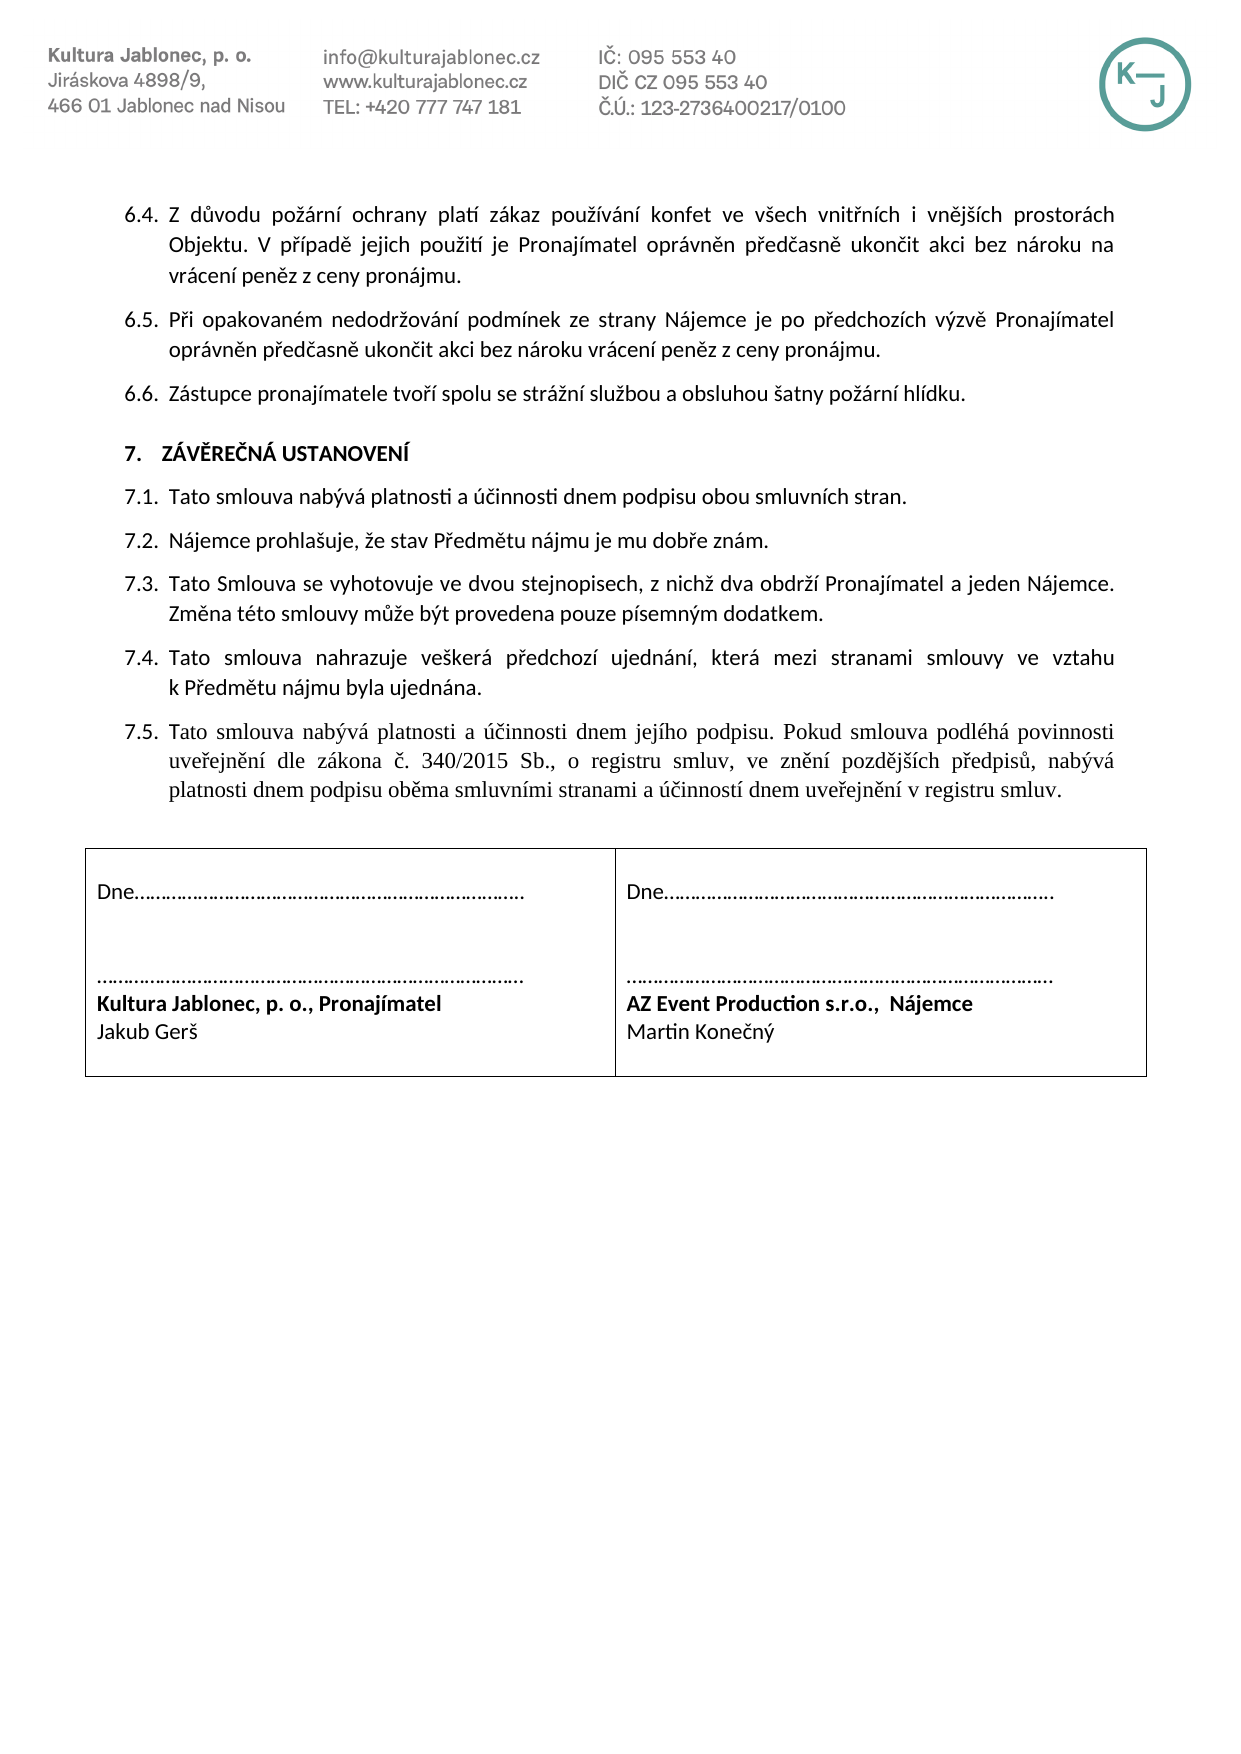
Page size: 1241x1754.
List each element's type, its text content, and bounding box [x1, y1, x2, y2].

list Tato smlouva nabývá platnosti a účinnosti dnem podpisu obou smluvních stran. [124, 482, 1116, 510]
picture [23, 19, 1217, 149]
list Nájemce prohlašuje, že stav Předmětu nájmu je mu dobře znám. [124, 526, 1116, 554]
table_header Dne……………………………………………………………….. ……………………………………………………………………… AZ Event Production s.r.o., Nájemce Martin Konečný [616, 849, 1146, 1076]
list Tato Smlouva se vyhotovuje ve dvou stejnopisech, z nichž dva obdrží Pronajímatel a jeden Nájemce. Změna této smlouvy může být provedena pouze písemným dodatkem. [124, 569, 1116, 627]
table_header Dne……………………………………………………………….. ……………………………………………………………………… Kultura Jablonec, p. o., Pronajímatel Jakub Gerš [86, 849, 615, 1076]
list Při opakovaném nedodržování podmínek ze strany Nájemce je po předchozích výzvě Pronajímatel oprávněn předčasně ukončit akci bez nároku vrácení peněz z ceny pronájmu. [124, 305, 1116, 363]
list Z důvodu požární ochrany platí zákaz používání konfet ve všech vnitřních i vnějších prostorách Objektu. V případě jejich použití je Pronajímatel oprávněn předčasně ukončit akci bez nároku na vrácení peněz z ceny pronájmu. [124, 200, 1116, 289]
list ZÁVĚREČNÁ USTANOVENÍ [124, 439, 1116, 467]
list Zástupce pronajímatele tvoří spolu se strážní službou a obsluhou šatny požární hlídku. [124, 379, 1116, 407]
list Tato smlouva nahrazuje veškerá předchozí ujednání, která mezi stranami smlouvy ve vztahu k Předmětu nájmu byla ujednána. [124, 643, 1116, 701]
list Tato smlouva nabývá platnosti a účinnosti dnem jejího podpisu. Pokud smlouva podléhá povinnosti uveřejnění dle zákona č. 340/2015 Sb., o registru smluv, ve znění pozdějších předpisů, nabývá platnosti dnem podpisu oběma smluvními stranami a účinností dnem uveřejnění v registru smluv. [124, 717, 1116, 802]
